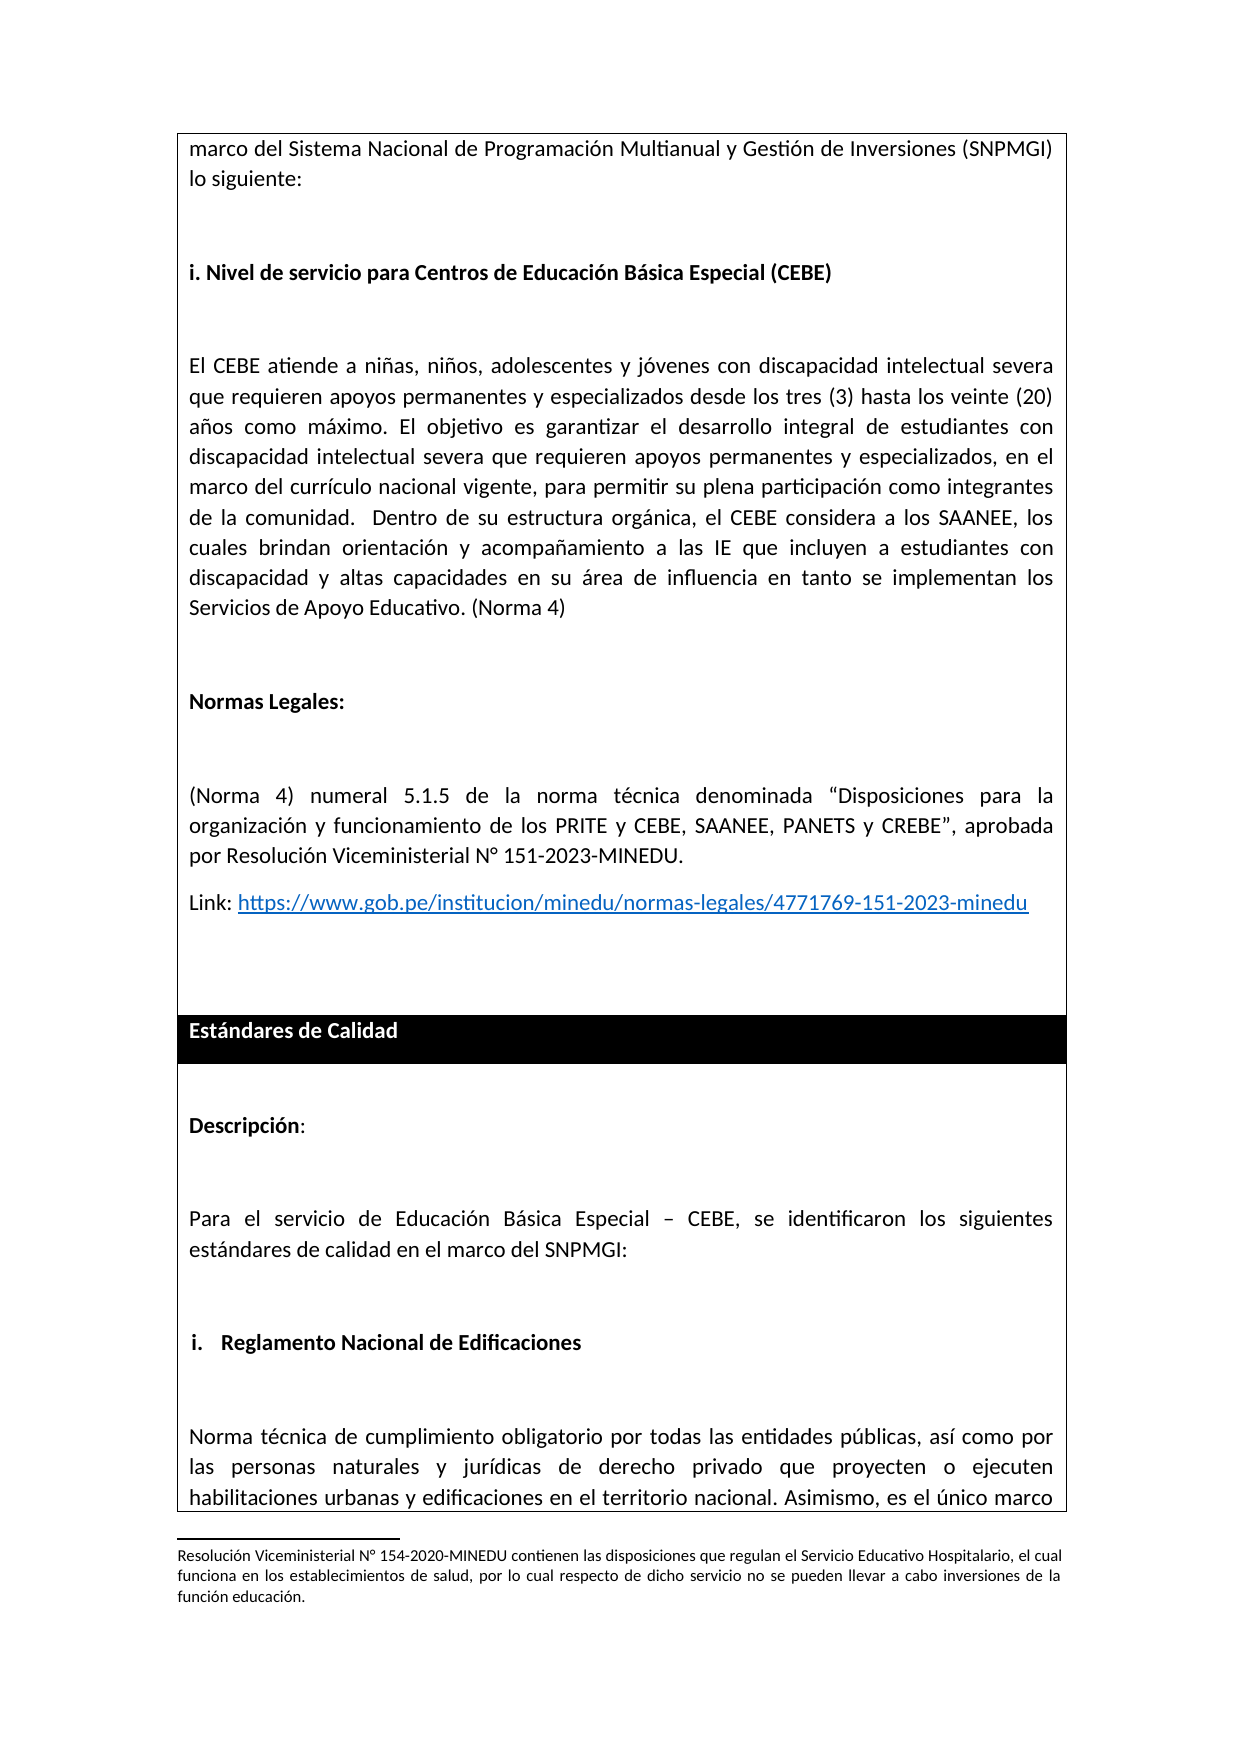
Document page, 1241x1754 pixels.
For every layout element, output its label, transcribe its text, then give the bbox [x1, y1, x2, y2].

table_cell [178, 1064, 1066, 1511]
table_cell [178, 134, 1066, 1015]
table_cell Estándares de Calidad [178, 1016, 1066, 1063]
